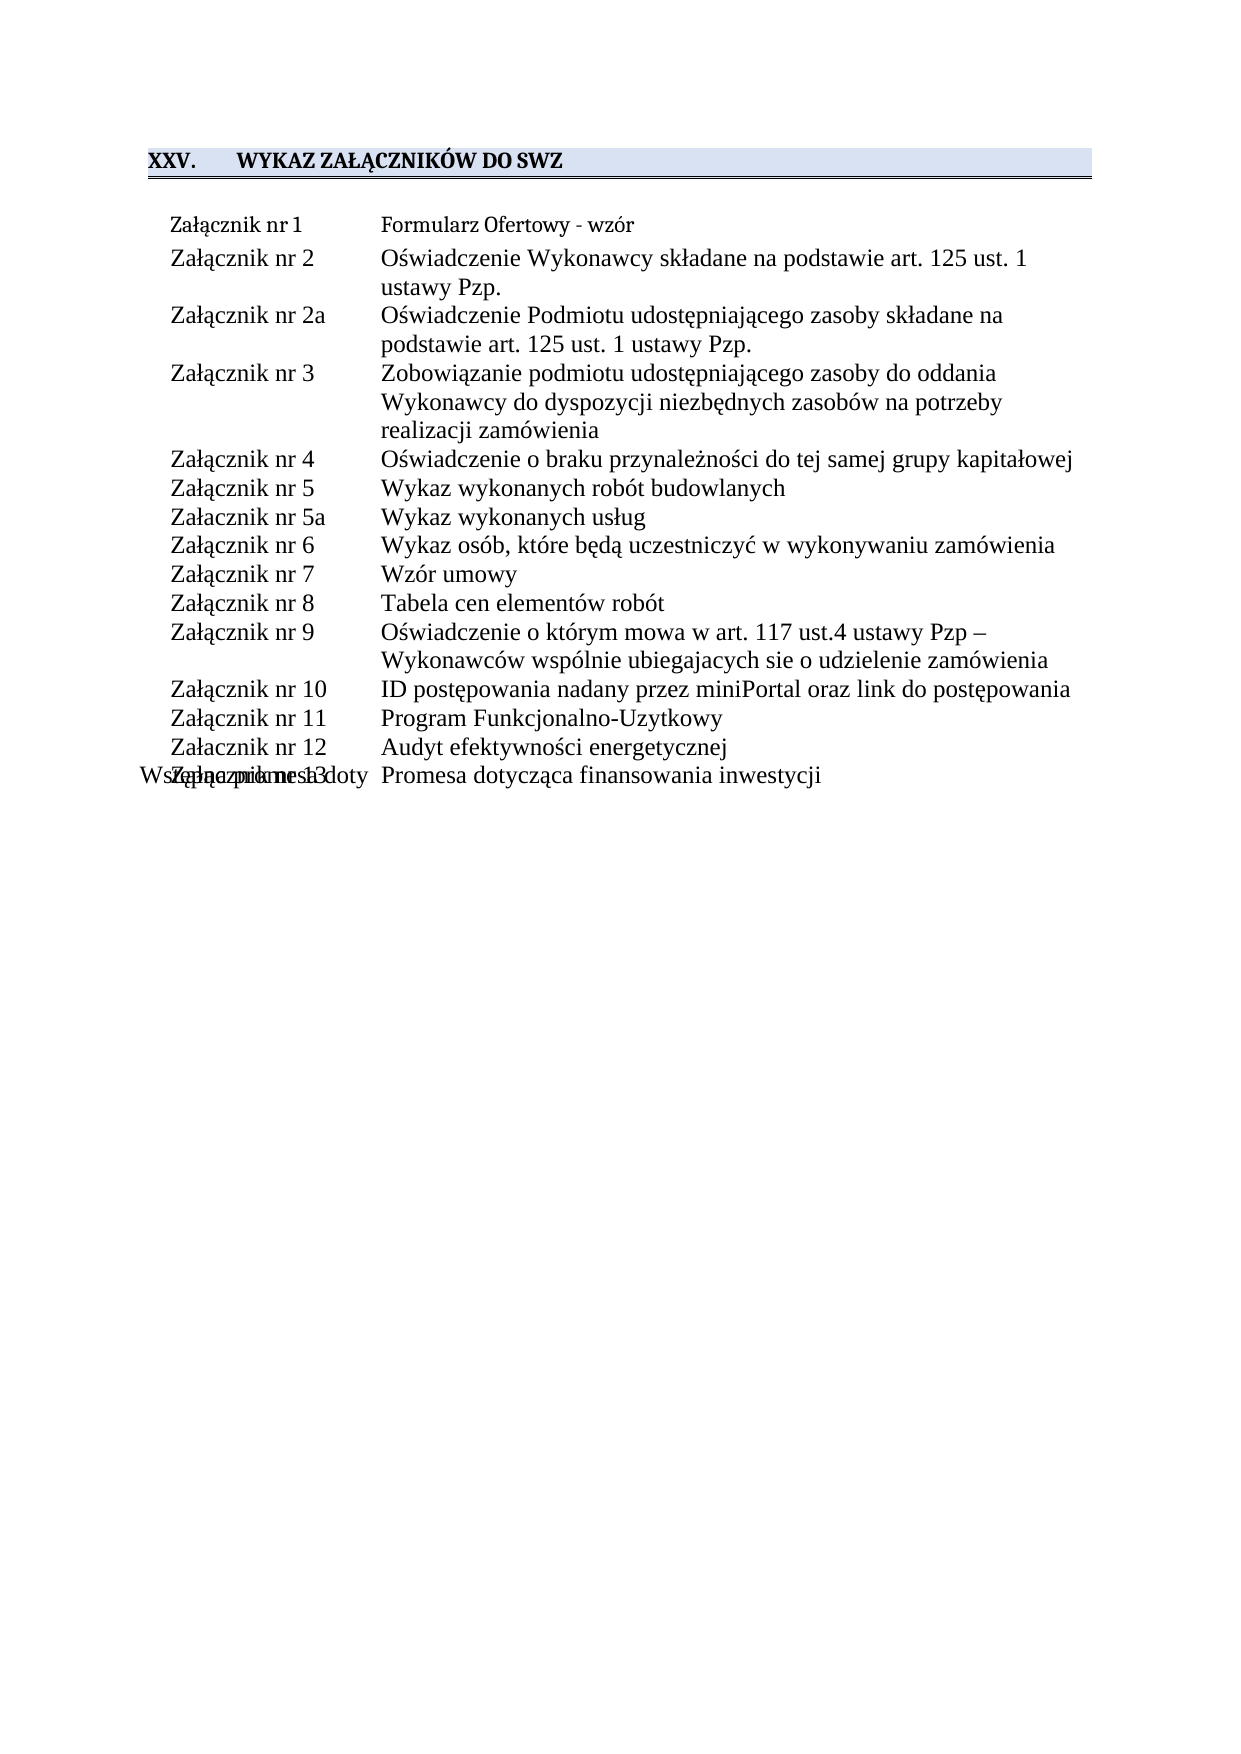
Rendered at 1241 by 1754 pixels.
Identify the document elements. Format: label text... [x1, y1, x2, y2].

table_cell Oświadczenie Wykonawcy składane na podstawie art. 125 ust. 1 ustawy Pzp. Oświadczenie Podmiotu udostępniającego zasoby składane na podstawie art. 125 ust. 1 ustawy Pzp. [369, 243, 1099, 358]
list XXV. WYKAZ ZAŁĄCZNIKÓW DO SWZ [148, 148, 1092, 176]
table_cell Załącznik nr 4 [159, 444, 369, 473]
table_cell Zobowiązanie podmiotu udostępniającego zasoby do oddania Wykonawcy do dyspozycji niezbędnych zasobów na potrzeby realizacji zamówienia [369, 358, 1099, 444]
table_cell Załącznik nr 6 Załącznik nr 7 Załącznik nr 8 Załącznik nr 9 Załącznik nr 10 Załącznik nr 11 Załacznik nr 12 Załącznik nr 13 [159, 530, 369, 818]
table_cell Wykaz osób, które będą uczestniczyć w wykonywaniu zamówienia Wzór umowy Tabela cen elementów robót Oświadczenie o którym mowa w art. 117 ust.4 ustawy Pzp – Wykonawców wspólnie ubiegajacych sie o udzielenie zamówienia ID postępowania nadany przez miniPortal oraz link do postępowania Program Funkcjonalno-Uzytkowy Audyt efektywności energetycznej Wstępna promesa doty Promesa dotycząca finansowania inwestycji [369, 530, 1099, 818]
table_header Załącznik nr 1 [159, 187, 369, 243]
table_cell Załącznik nr 2 Załącznik nr 2a [159, 243, 369, 358]
table_header Formularz Ofertowy - wzór [369, 187, 1099, 243]
table_cell Wykaz wykonanych usług [369, 502, 1099, 530]
table_cell Oświadczenie o braku przynależności do tej samej grupy kapitałowej [369, 444, 1099, 473]
table_cell Załacznik nr 5a [159, 502, 369, 530]
table_cell Załącznik nr 5 [159, 473, 369, 502]
table_cell Załącznik nr 3 [159, 358, 369, 444]
table_cell Wykaz wykonanych robót budowlanych [369, 473, 1099, 502]
